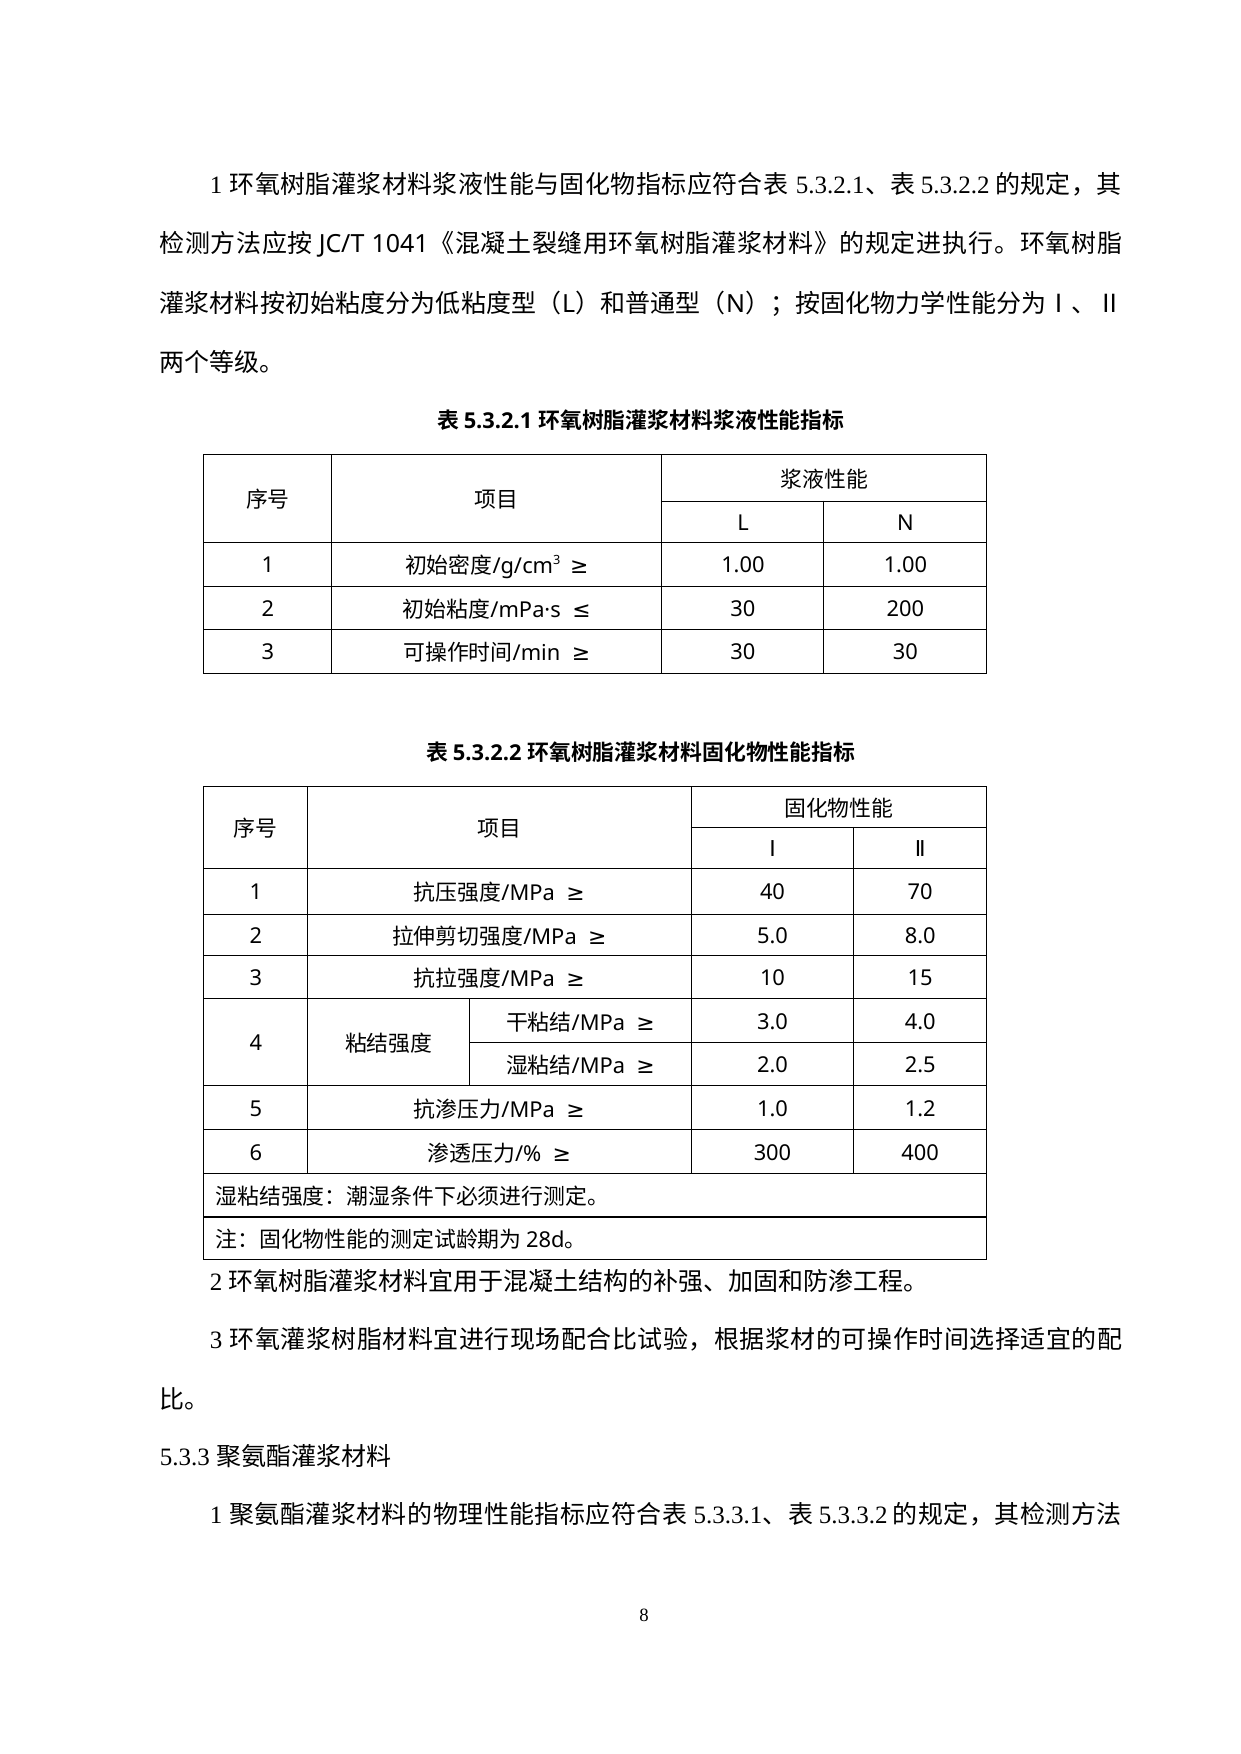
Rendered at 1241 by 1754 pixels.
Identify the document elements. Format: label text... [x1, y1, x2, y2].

table_cell N [824, 502, 986, 542]
table_cell 1.2 [854, 1086, 986, 1129]
table_cell 抗拉强度/MPa ≥ [308, 956, 691, 998]
table_cell Ⅱ [854, 828, 986, 868]
table_cell 40 [692, 869, 853, 914]
table_cell Ⅰ [692, 828, 853, 868]
table_cell 30 [824, 630, 986, 673]
table_cell 1.00 [662, 543, 823, 586]
table_cell 1 [204, 543, 331, 586]
table_header 固化物性能 [692, 787, 986, 827]
table_cell 抗渗压力/MPa ≥ [308, 1086, 691, 1129]
text 1 环氧树脂灌浆材料浆液性能与固化物指标应符合表5.3.2.1、表5.3.2.2的规定，其检测方法应按JC/T 1041《混凝土裂缝用环氧树脂灌浆材料》的规定进执行。环氧树脂灌浆材料按初始粘度分为低粘度型（L）和普通型（N）；按固化物力学性能分为Ⅰ、Ⅱ两个等级。 [159, 162, 1122, 381]
table_cell L [662, 502, 823, 542]
table_cell 注：固化物性能的测定试龄期为28d。 [204, 1218, 986, 1259]
table_cell 300 [692, 1130, 853, 1173]
table_cell 10 [692, 956, 853, 998]
text 表5.3.2.1 环氧树脂灌浆材料浆液性能指标 [159, 399, 1122, 438]
table_cell 4.0 [854, 999, 986, 1042]
table_cell 8.0 [854, 915, 986, 955]
table_cell 1.00 [824, 543, 986, 586]
table_cell 干粘结/MPa ≥ [470, 999, 691, 1042]
table_cell 2.0 [692, 1043, 853, 1085]
table_cell 4 [204, 999, 307, 1085]
table_cell 2 [204, 587, 331, 628]
table_cell 5 [204, 1086, 307, 1129]
table_cell 2.5 [854, 1043, 986, 1085]
table_header 项目 [332, 455, 661, 542]
table_cell 粘结强度 [308, 999, 469, 1085]
text 3 环氧灌浆树脂材料宜进行现场配合比试验，根据浆材的可操作时间选择适宜的配比。 [159, 1318, 1122, 1417]
table_cell 可操作时间/min ≥ [332, 630, 661, 673]
table_cell 2 [204, 915, 307, 955]
table_cell 30 [662, 630, 823, 673]
table_cell 5.0 [692, 915, 853, 955]
table_cell 拉伸剪切强度/MPa ≥ [308, 915, 691, 955]
text 5.3.3 聚氨酯灌浆材料 [159, 1435, 1122, 1475]
table_header 序号 [204, 787, 307, 868]
table_cell 70 [854, 869, 986, 914]
table_cell 3 [204, 956, 307, 998]
table_cell 3.0 [692, 999, 853, 1042]
table_cell 3 [204, 630, 331, 673]
table_cell 抗压强度/MPa ≥ [308, 869, 691, 914]
table_cell 1.0 [692, 1086, 853, 1129]
table_header 序号 [204, 455, 331, 542]
table_cell 6 [204, 1130, 307, 1173]
text 表5.3.2.2 环氧树脂灌浆材料固化物性能指标 [159, 731, 1122, 770]
table_header 项目 [308, 787, 691, 868]
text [159, 1493, 1122, 1533]
table_cell 湿粘结/MPa ≥ [470, 1043, 691, 1085]
table_cell 1 [204, 869, 307, 914]
table_cell 15 [854, 956, 986, 998]
table_cell 400 [854, 1130, 986, 1173]
table_cell 湿粘结强度：潮湿条件下必须进行测定。 [204, 1174, 986, 1216]
table_header 浆液性能 [662, 455, 986, 501]
table_cell 渗透压力/% ≥ [308, 1130, 691, 1173]
text 2 环氧树脂灌浆材料宜用于混凝土结构的补强、加固和防渗工程。 [159, 1260, 1122, 1300]
table_cell 30 [662, 587, 823, 628]
table_cell 初始粘度/mPa·s ≤ [332, 587, 661, 628]
table_cell 初始密度/g/cm3 ≥ [332, 543, 661, 586]
table_cell 200 [824, 587, 986, 628]
